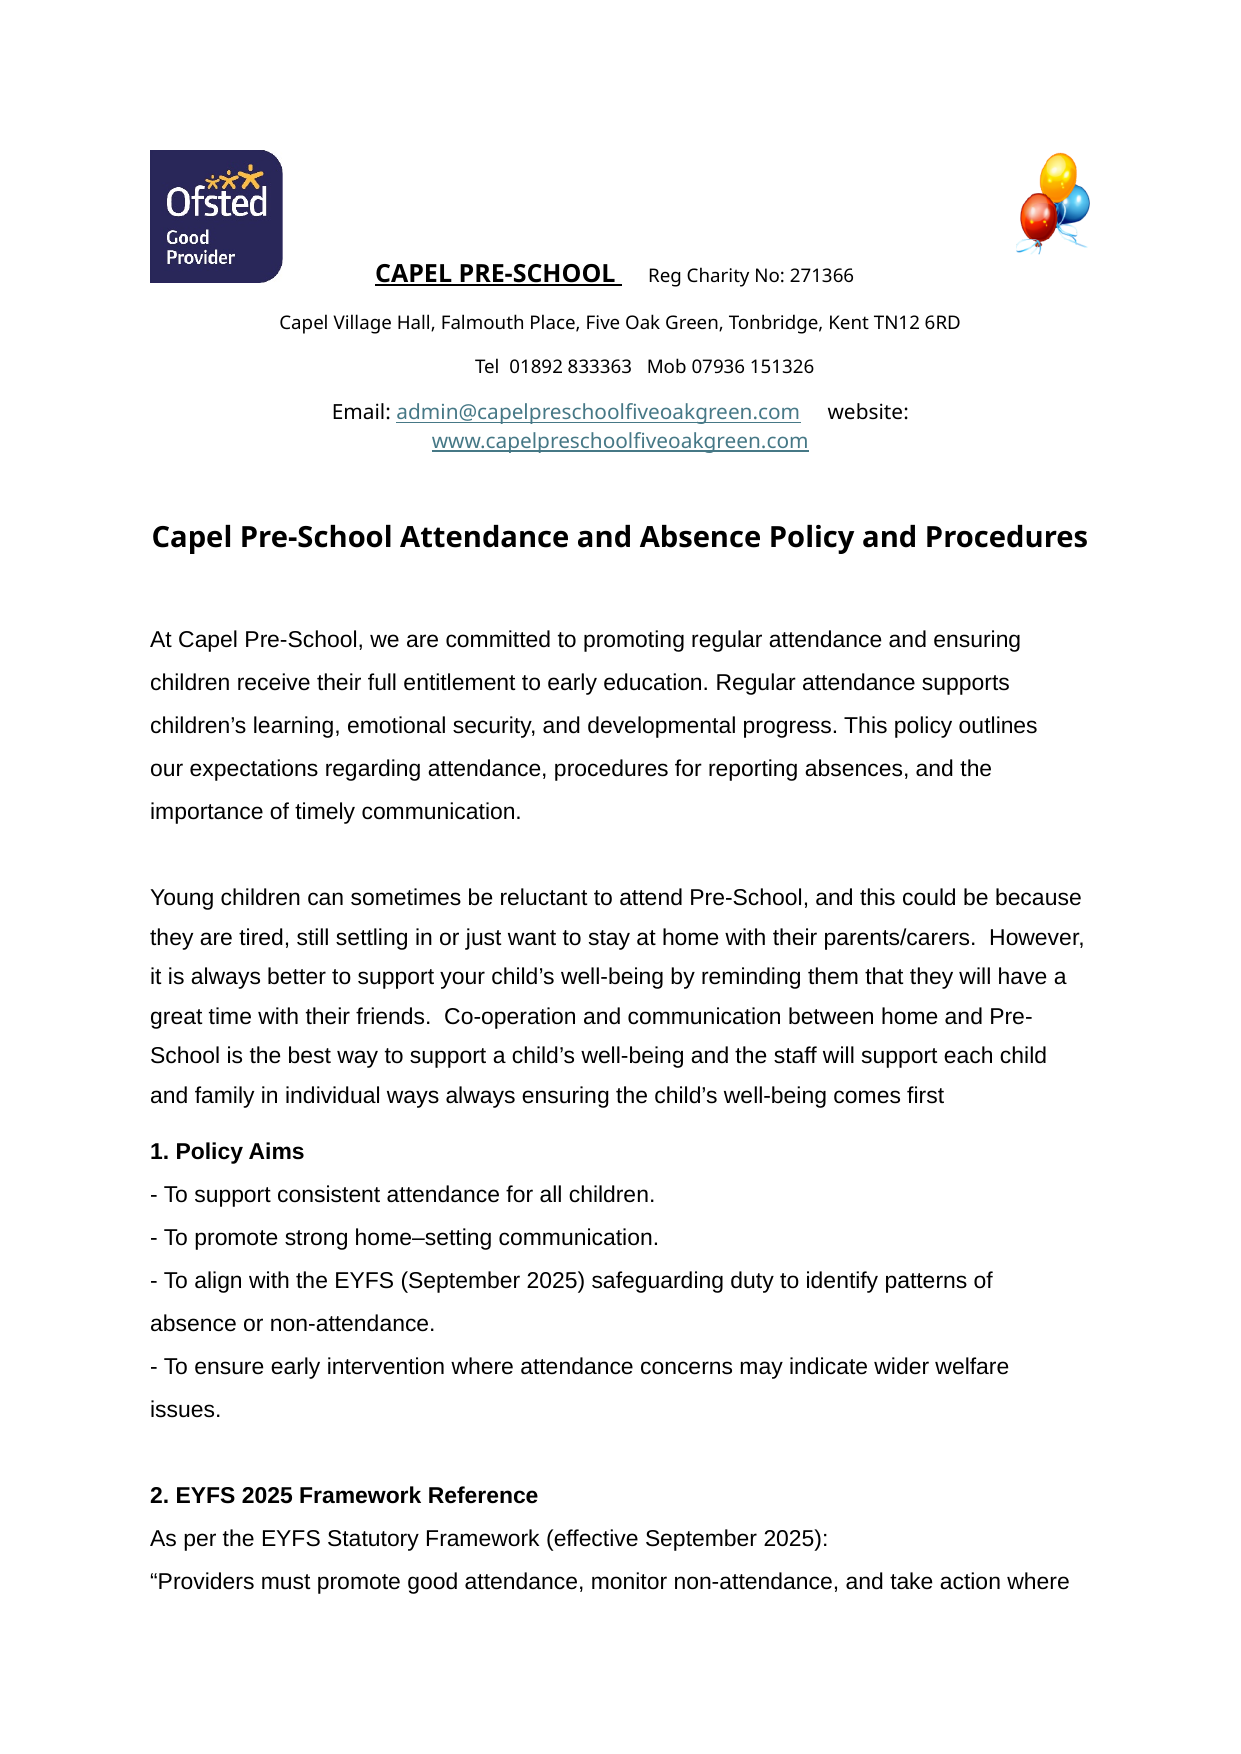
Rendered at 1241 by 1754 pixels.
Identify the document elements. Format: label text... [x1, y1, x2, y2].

text Capel Pre-School Attendance and Absence Policy and Procedures [150, 516, 1090, 556]
picture [150, 150, 283, 283]
text Capel Village Hall, Falmouth Place, Five Oak Green, Tonbridge, Kent TN12 6RD [150, 309, 1090, 335]
text - To ensure early intervention where attendance concerns may indicate wider welfare [150, 1353, 1090, 1379]
text importance of timely communication. [150, 798, 1090, 824]
text Tel 01892 833363 Mob 07936 151326 [150, 353, 1090, 379]
text 2. EYFS 2025 Framework Reference [150, 1482, 1090, 1508]
text CAPEL PRE-SCHOOL Reg Charity No: 271366 [150, 150, 1090, 290]
text issues. [150, 1396, 1090, 1422]
text At Capel Pre-School, we are committed to promoting regular attendance and ensuring [150, 626, 1090, 652]
text - To support consistent attendance for all children. [150, 1181, 1090, 1207]
text children’s learning, emotional security, and developmental progress. This policy outlines [150, 712, 1090, 738]
text - To align with the EYFS (September 2025) safeguarding duty to identify patterns of [150, 1267, 1090, 1293]
text Young children can sometimes be reluctant to attend Pre-School, and this could be because they are tired, still settling in or just want to stay at home with their parents/carers. However, it is always better to support your child’s well-being by reminding them that they will have a great time with their friends. Co-operation and communication between home and Pre-School is the best way to support a child’s well-being and the staff will support each child and family in individual ways always ensuring the child’s well-being comes first [150, 884, 1090, 1108]
text children receive their full entitlement to early education. Regular attendance supports [150, 669, 1090, 695]
text absence or non-attendance. [150, 1310, 1090, 1336]
text Email: admin@capelpreschoolfiveoakgreen.com website: www.capelpreschoolfiveoakgreen.com [179, 397, 1061, 454]
text our expectations regarding attendance, procedures for reporting absences, and the [150, 755, 1090, 781]
picture [1002, 152, 1107, 257]
text As per the EYFS Statutory Framework (effective September 2025): [150, 1525, 1090, 1551]
text - To promote strong home–setting communication. [150, 1224, 1090, 1250]
text “Providers must promote good attendance, monitor non-attendance, and take action where [150, 1568, 1090, 1594]
text 1. Policy Aims [150, 1138, 1090, 1164]
